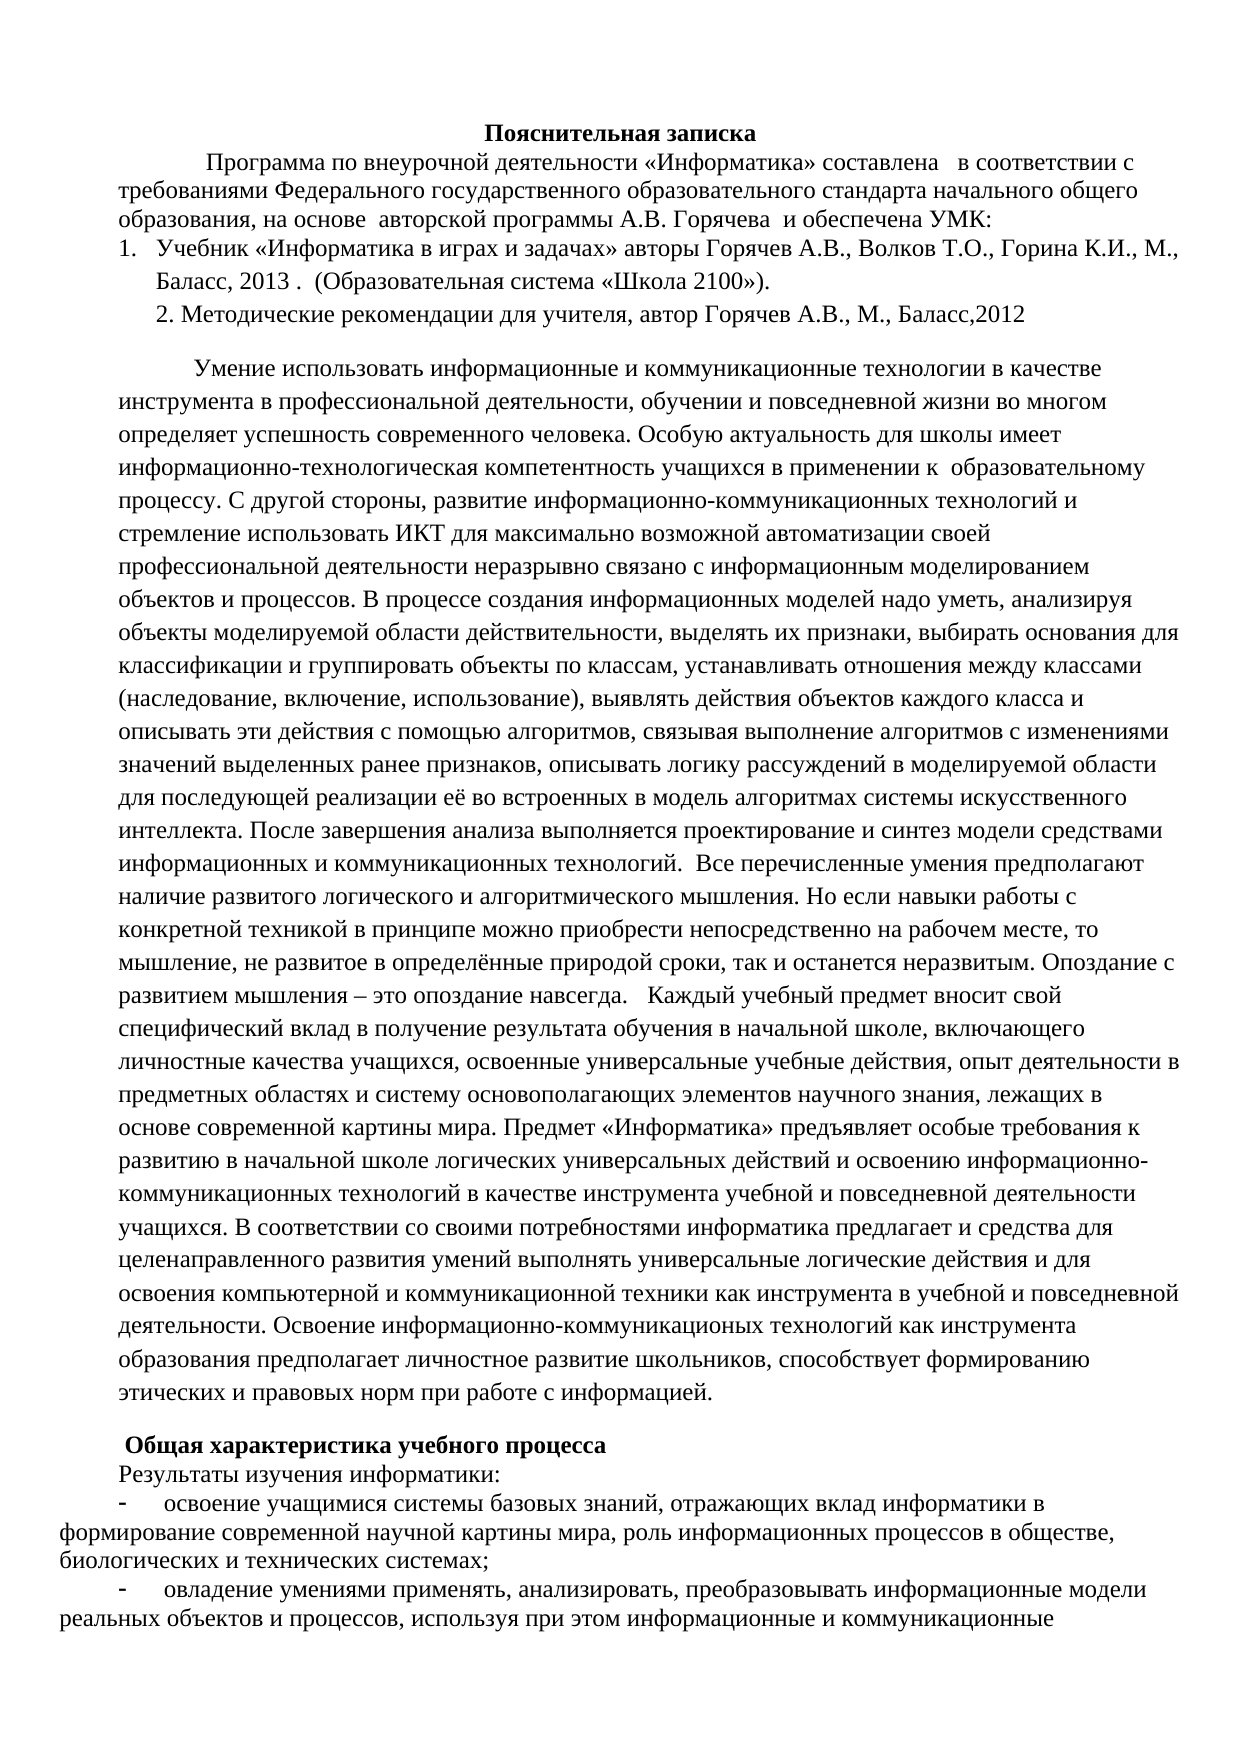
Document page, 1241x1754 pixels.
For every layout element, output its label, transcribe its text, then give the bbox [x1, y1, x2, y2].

text Пояснительная записка [59, 118, 1181, 147]
list Учебник «Информатика в играх и задачах» авторы Горячев А.В., Волков Т.О., Горина К.И., М., Баласс, 2013 . (Образовательная система «Школа 2100»). 2. Методические рекомендации для учителя, автор Горячев А.В., М., Баласс,2012 [118, 233, 1181, 328]
list освоение учащимися системы базовых знаний, отражающих вклад информатики в формирование современной научной картины мира, роль информационных процессов в обществе, биологических и технических системах; [59, 1488, 1181, 1574]
text Программа по внеурочной деятельности «Информатика» составлена в соответствии с требованиями Федерального государственного образовательного стандарта начального общего образования, на основе авторской программы А.В. Горячева и обеспечена УМК: [118, 147, 1181, 233]
text Результаты изучения информатики: [59, 1459, 1181, 1488]
text Общая характеристика учебного процесса [59, 1431, 1181, 1459]
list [59, 1574, 1181, 1632]
text Умение использовать информационные и коммуникационные технологии в качестве инструмента в профессиональной деятельности, обучении и повседневной жизни во многом определяет успешность современного человека. Особую актуальность для школы имеет информационно-технологическая компетентность учащихся в применении к образовательному процессу. С другой стороны, развитие информационно-коммуникационных технологий и стремление использовать ИКТ для максимально возможной автоматизации своей профессиональной деятельности неразрывно связано с информационным моделированием объектов и процессов. В процессе создания информационных моделей надо уметь, анализируя объекты моделируемой области действительности, выделять их признаки, выбирать основания для классификации и группировать объекты по классам, устанавливать отношения между классами (наследование, включение, использование), выявлять действия объектов каждого класса и описывать эти действия с помощью алгоритмов, связывая выполнение алгоритмов с изменениями значений выделенных ранее признаков, описывать логику рассуждений в моделируемой области для последующей реализации её во встроенных в модель алгоритмах системы искусственного интеллекта. После завершения анализа выполняется проектирование и синтез модели средствами информационных и коммуникационных технологий. Все перечисленные умения предполагают наличие развитого логического и алгоритмического мышления. Но если навыки работы с конкретной техникой в принципе можно приобрести непосредственно на рабочем месте, то мышление, не развитое в определённые природой сроки, так и останется неразвитым. Опоздание с развитием мышления – это опоздание навсегда. Каждый учебный предмет вносит свой специфический вклад в получение результата обучения в начальной школе, включающего личностные качества учащихся, освоенные универсальные учебные действия, опыт деятельности в предметных областях и систему основополагающих элементов научного знания, лежащих в основе современной картины мира. Предмет «Информатика» предъявляет особые требования к развитию в начальной школе логических универсальных действий и освоению информационно-коммуникационных технологий в качестве инструмента учебной и повседневной деятельности учащихся. В соответствии со своими потребностями информатика предлагает и средства для целенаправленного развития умений выполнять универсальные логические действия и для освоения компьютерной и коммуникационной техники как инструмента в учебной и повседневной деятельности. Освоение информационно-коммуникационых технологий как инструмента образования предполагает личностное развитие школьников, способствует формированию этических и правовых норм при работе с информацией. [118, 353, 1181, 1405]
